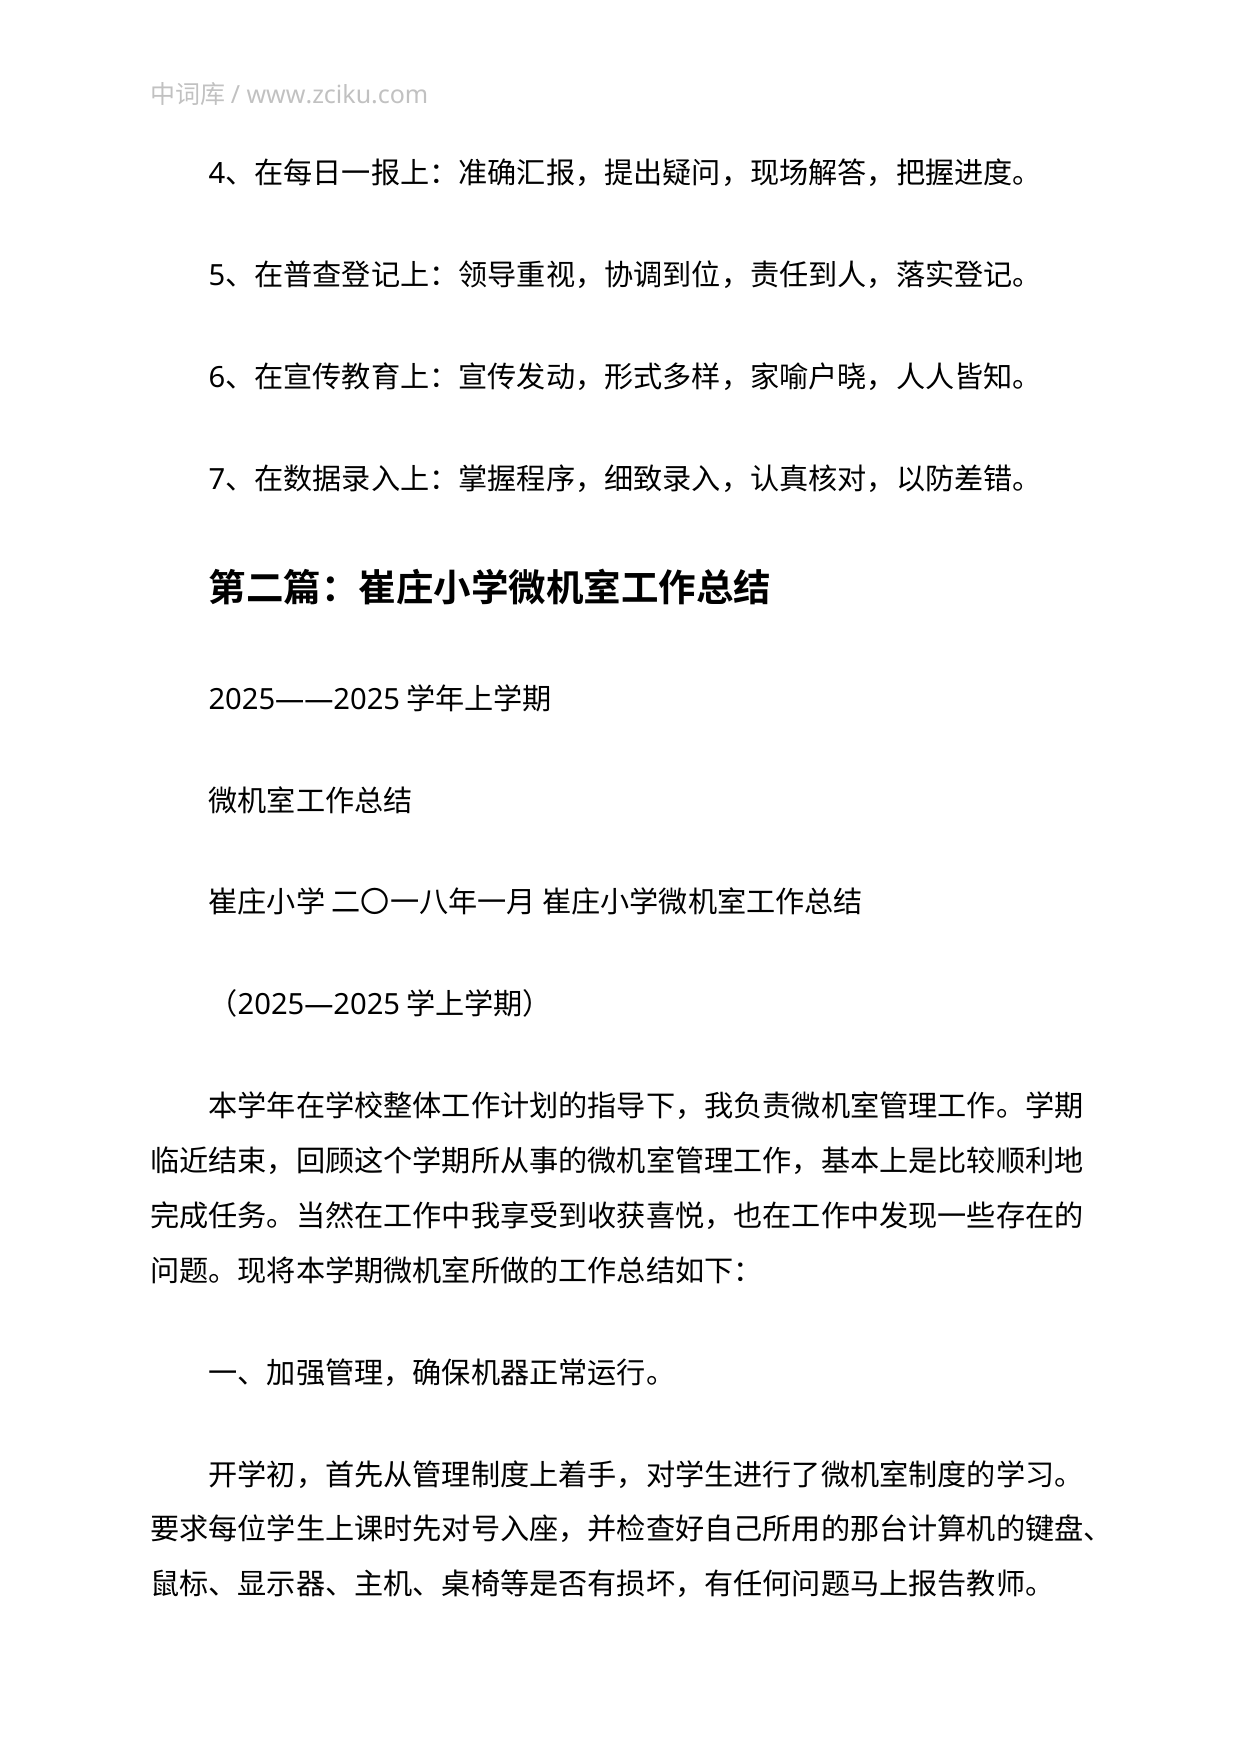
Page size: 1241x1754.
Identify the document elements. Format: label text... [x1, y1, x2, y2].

text 6、在宣传教育上：宣传发动，形式多样，家喻户晓，人人皆知。 [150, 354, 1090, 396]
text 一、加强管理，确保机器正常运行。 [150, 1349, 1090, 1392]
text 开学初，首先从管理制度上着手，对学生进行了微机室制度的学习。要求每位学生上课时先对号入座，并检查好自己所用的那台计算机的键盘、鼠标、显示器、主机、桌椅等是否有损坏，有任何问题马上报告教师。 [150, 1451, 1090, 1603]
text 崔庄小学 二〇一八年一月 崔庄小学微机室工作总结 [150, 879, 1090, 921]
text 7、在数据录入上：掌握程序，细致录入，认真核对，以防差错。 [150, 456, 1090, 498]
text 微机室工作总结 [150, 777, 1090, 819]
text （2025—2025学上学期） [150, 981, 1090, 1023]
text 2025——2025学年上学期 [150, 675, 1090, 718]
text 5、在普查登记上：领导重视，协调到位，责任到人，落实登记。 [150, 252, 1090, 294]
text 4、在每日一报上：准确汇报，提出疑问，现场解答，把握进度。 [150, 150, 1090, 192]
text 第二篇：崔庄小学微机室工作总结 [150, 558, 1090, 612]
text 本学年在学校整体工作计划的指导下，我负责微机室管理工作。学期临近结束，回顾这个学期所从事的微机室管理工作，基本上是比较顺利地完成任务。当然在工作中我享受到收获喜悦，也在工作中发现一些存在的问题。现将本学期微机室所做的工作总结如下： [150, 1083, 1090, 1290]
